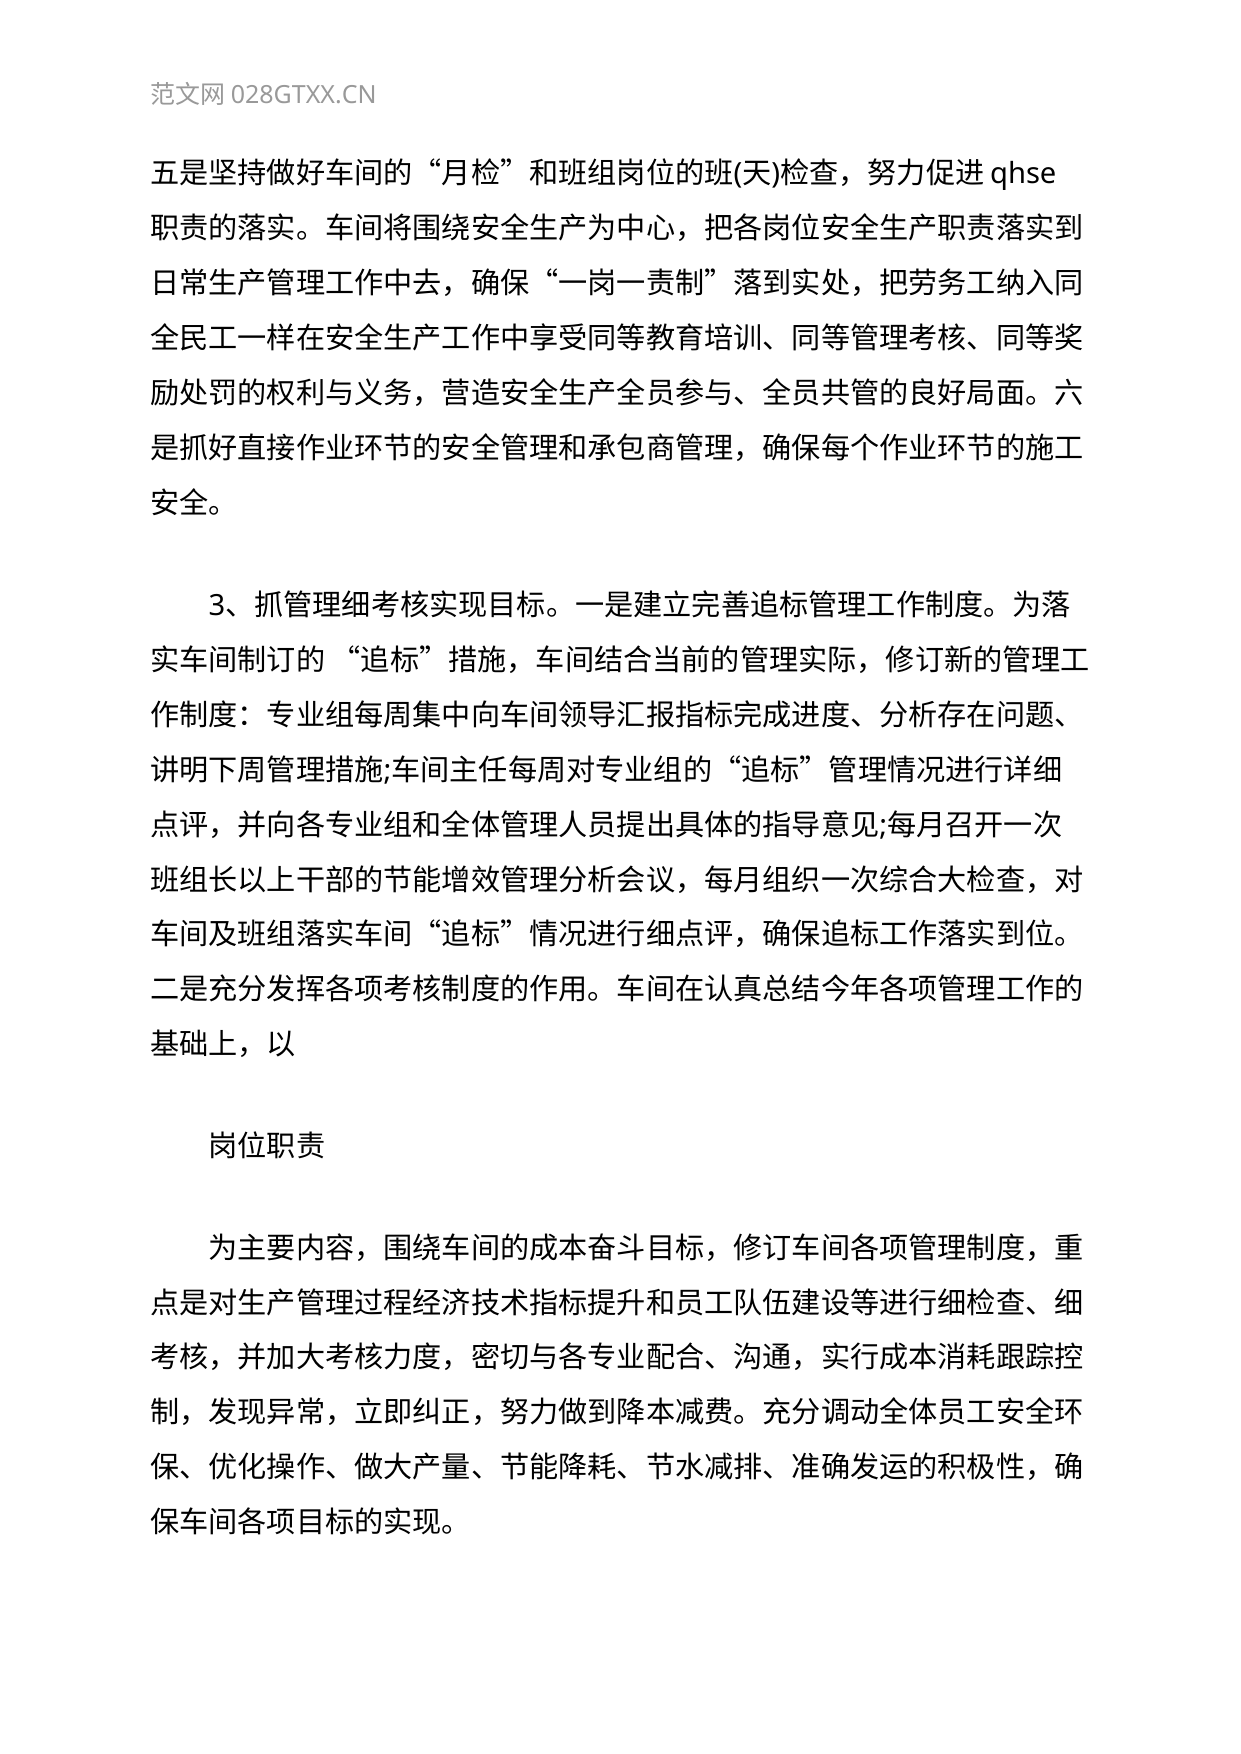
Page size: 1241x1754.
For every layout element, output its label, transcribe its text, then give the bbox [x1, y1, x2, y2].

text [150, 150, 1090, 522]
text 为主要内容，围绕车间的成本奋斗目标，修订车间各项管理制度，重点是对生产管理过程经济技术指标提升和员工队伍建设等进行细检查、细考核，并加大考核力度，密切与各专业配合、沟通，实行成本消耗跟踪控制，发现异常，立即纠正，努力做到降本减费。充分调动全体员工安全环保、优化操作、做大产量、节能降耗、节水减排、准确发运的积极性，确保车间各项目标的实现。 [150, 1224, 1090, 1541]
text 3、抓管理细考核实现目标。一是建立完善追标管理工作制度。为落实车间制订的 “追标”措施，车间结合当前的管理实际，修订新的管理工作制度：专业组每周集中向车间领导汇报指标完成进度、分析存在问题、讲明下周管理措施;车间主任每周对专业组的“追标”管理情况进行详细点评，并向各专业组和全体管理人员提出具体的指导意见;每月召开一次班组长以上干部的节能增效管理分析会议，每月组织一次综合大检查，对车间及班组落实车间“追标”情况进行细点评，确保追标工作落实到位。二是充分发挥各项考核制度的作用。车间在认真总结今年各项管理工作的基础上，以 [150, 581, 1090, 1063]
text 岗位职责 [150, 1122, 1090, 1165]
